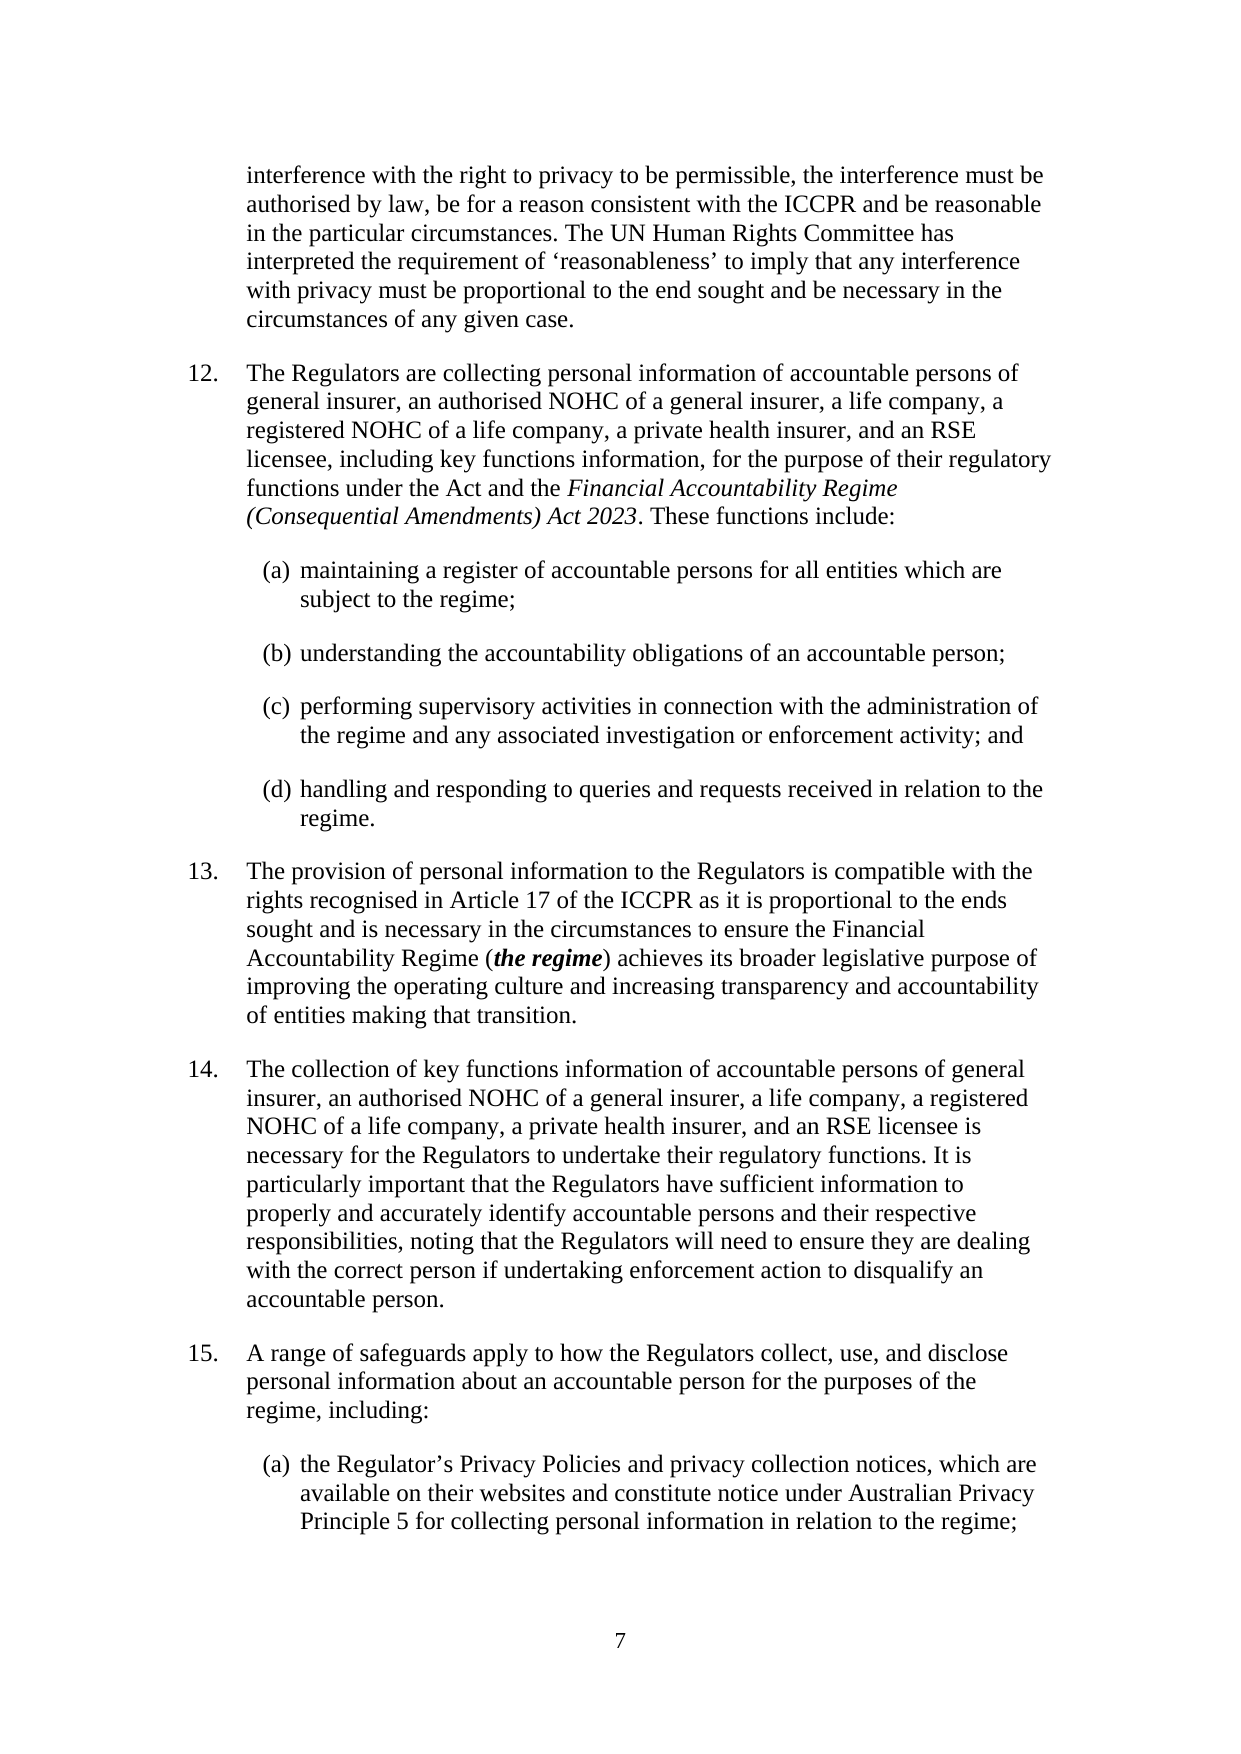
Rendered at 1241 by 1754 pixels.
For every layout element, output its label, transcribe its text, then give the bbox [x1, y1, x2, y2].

list understanding the accountability obligations of an accountable person; [262, 638, 1053, 666]
list performing supervisory activities in connection with the administration of the regime and any associated investigation or enforcement activity; and [262, 691, 1053, 749]
list The Regulators are collecting personal information of accountable persons of general insurer, an authorised NOHC of a general insurer, a life company, a registered NOHC of a life company, a private health insurer, and an RSE licensee, including key functions information, for the purpose of their regulatory functions under the Act and the Financial Accountability Regime (Consequential Amendments) Act 2023. These functions include: [187, 358, 1053, 530]
list The collection of key functions information of accountable persons of general insurer, an authorised NOHC of a general insurer, a life company, a registered NOHC of a life company, a private health insurer, and an RSE licensee is necessary for the Regulators to undertake their regulatory functions. It is particularly important that the Regulators have sufficient information to properly and accurately identify accountable persons and their respective responsibilities, noting that the Regulators will need to ensure they are dealing with the correct person if undertaking enforcement action to disqualify an accountable person. [187, 1054, 1053, 1313]
list the Regulator’s Privacy Policies and privacy collection notices, which are available on their websites and constitute notice under Australian Privacy Principle 5 for collecting personal information in relation to the regime; [262, 1449, 1053, 1535]
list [187, 160, 1053, 333]
list The provision of personal information to the Regulators is compatible with the rights recognised in Article 17 of the ICCPR as it is proportional to the ends sought and is necessary in the circumstances to ensure the Financial Accountability Regime (the regime) achieves its broader legislative purpose of improving the operating culture and increasing transparency and accountability of entities making that transition. [187, 856, 1053, 1029]
list maintaining a register of accountable persons for all entities which are subject to the regime; [262, 555, 1053, 613]
list A range of safeguards apply to how the Regulators collect, use, and disclose personal information about an accountable person for the purposes of the regime, including: [187, 1338, 1053, 1424]
list handling and responding to queries and requests received in relation to the regime. [262, 774, 1053, 831]
